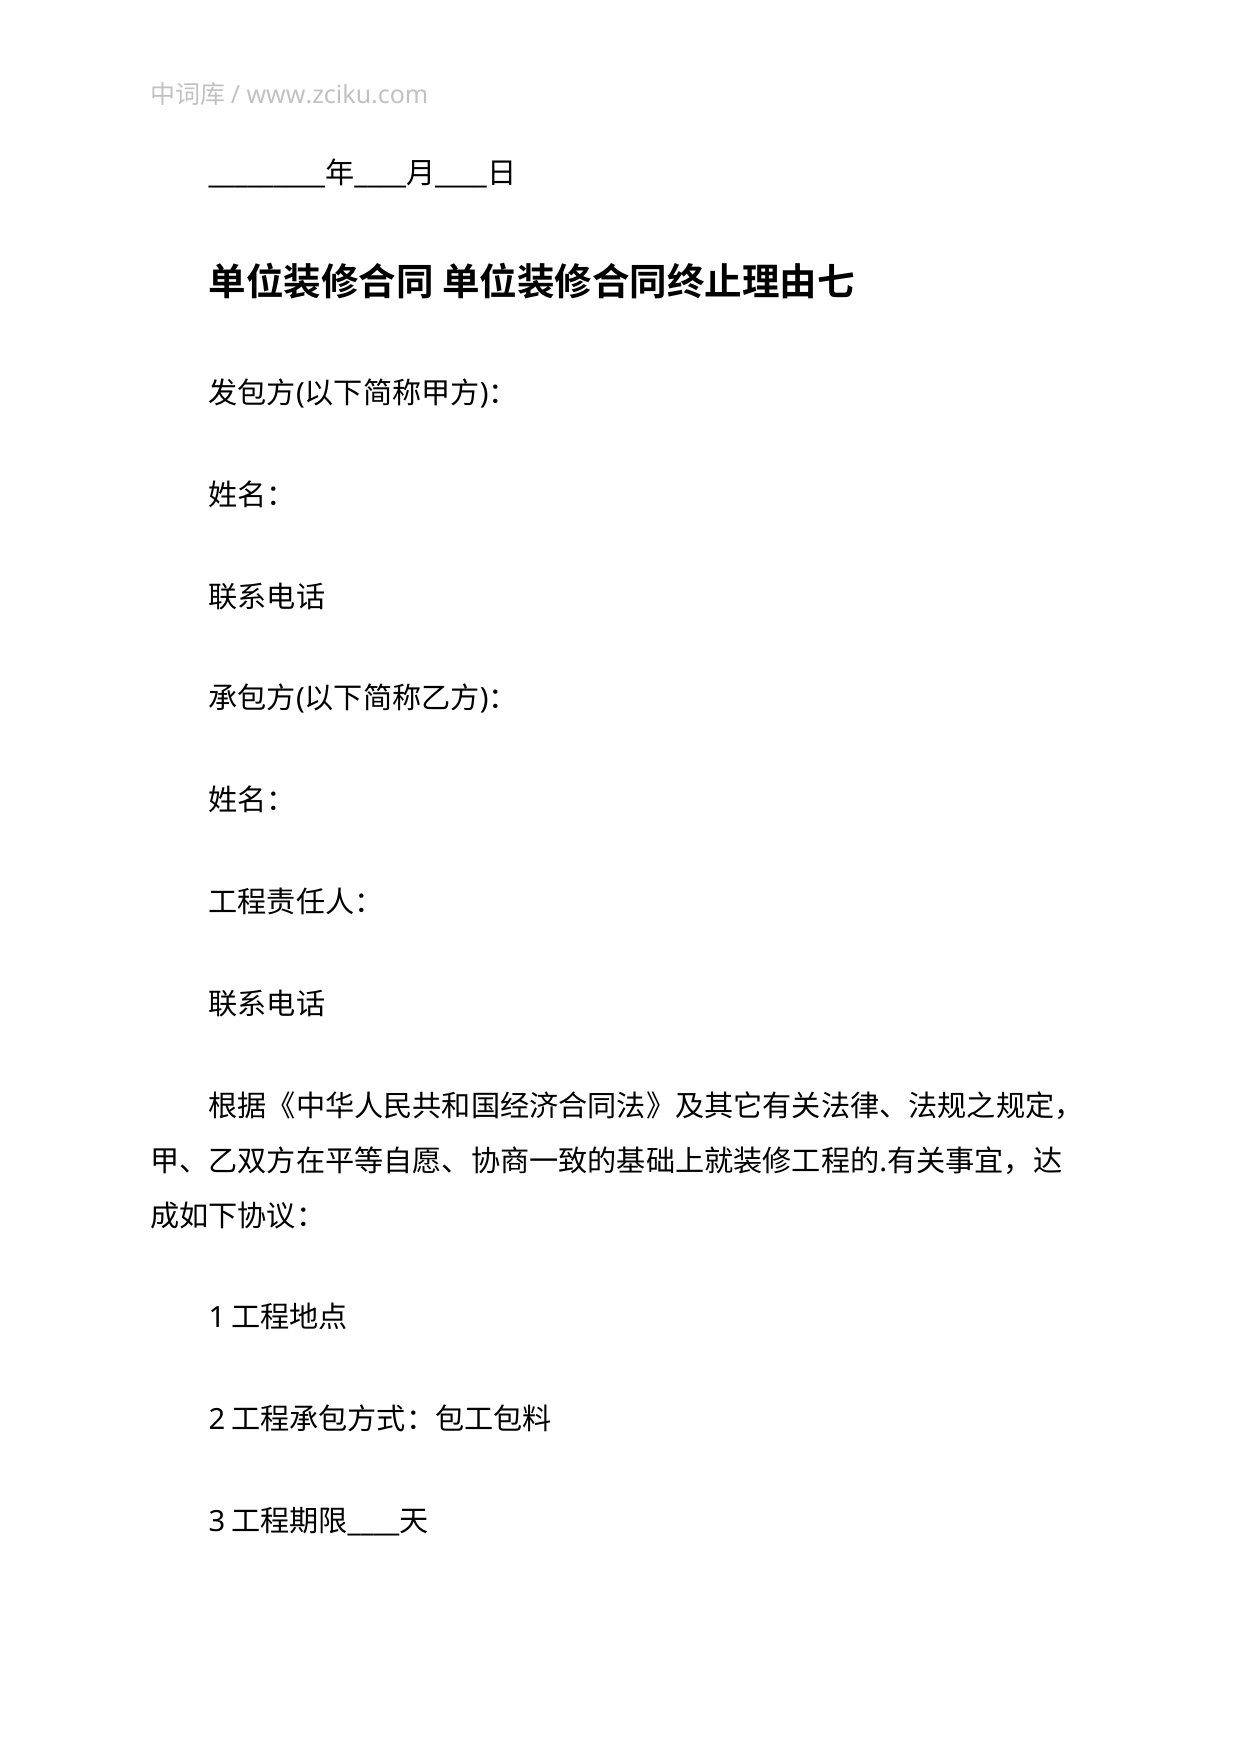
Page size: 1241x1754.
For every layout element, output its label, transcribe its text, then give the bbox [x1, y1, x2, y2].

text 联系电话 [150, 980, 1090, 1023]
text 2工程承包方式：包工包料 [150, 1396, 1090, 1438]
text 姓名： [150, 777, 1090, 819]
text 1工程地点 [150, 1294, 1090, 1336]
text 根据《中华人民共和国经济合同法》及其它有关法律、法规之规定，甲、乙双方在平等自愿、协商一致的基础上就装修工程的.有关事宜，达成如下协议： [150, 1082, 1090, 1234]
text 承包方(以下简称乙方)： [150, 675, 1090, 717]
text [150, 150, 1090, 192]
text 发包方(以下简称甲方)： [150, 369, 1090, 412]
text 姓名： [150, 471, 1090, 514]
text 单位装修合同 单位装修合同终止理由七 [150, 252, 1090, 306]
text 工程责任人： [150, 879, 1090, 921]
text 3工程期限____天 [150, 1498, 1090, 1540]
text 联系电话 [150, 573, 1090, 615]
